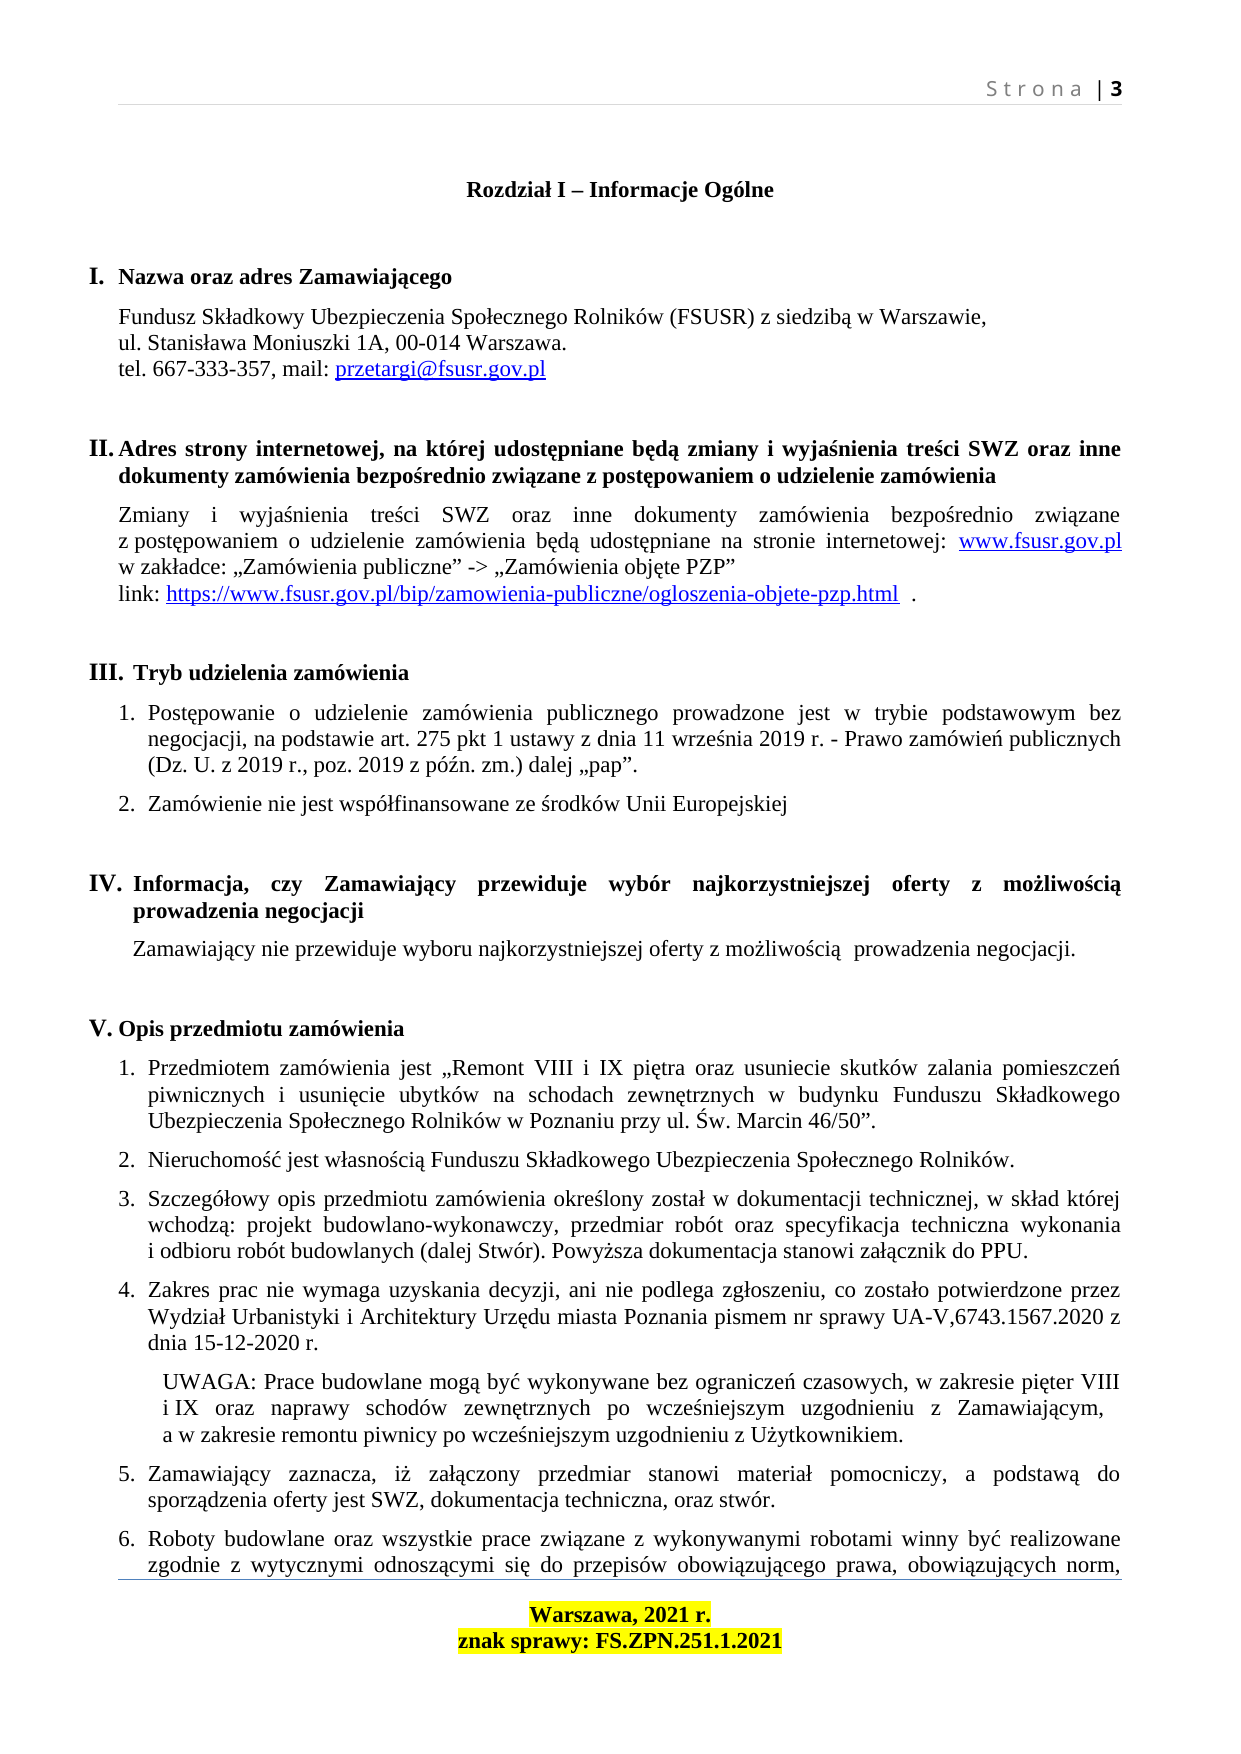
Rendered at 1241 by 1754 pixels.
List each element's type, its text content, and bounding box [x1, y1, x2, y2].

text link: https://www.fsusr.gov.pl/bip/zamowienia-publiczne/ogloszenia-objete-pzp.html . [118, 580, 1122, 606]
list Adres strony internetowej, na której udostępniane będą zmiany i wyjaśnienia treści SWZ oraz inne dokumenty zamówienia bezpośrednio związane z postępowaniem o udzielenie zamówienia [88, 433, 1123, 488]
list Zamówienie nie jest współfinansowane ze środków Unii Europejskiej [118, 790, 1123, 817]
text Fundusz Składkowy Ubezpieczenia Społecznego Rolników (FSUSR) z siedzibą w Warszawie, [118, 303, 1122, 329]
list Zamawiający zaznacza, iż załączony przedmiar stanowi materiał pomocniczy, a podstawą do sporządzenia oferty jest SWZ, dokumentacja techniczna, oraz stwór. [118, 1459, 1122, 1512]
list Opis przedmiotu zamówienia [88, 1013, 1122, 1042]
list Postępowanie o udzielenie zamówienia publicznego prowadzone jest w trybie podstawowym bez negocjacji, na podstawie art. 275 pkt 1 ustawy z dnia 11 września 2019 r. - Prawo zamówień publicznych (Dz. U. z 2019 r., poz. 2019 z późn. zm.) dalej „pap”. [118, 699, 1123, 778]
list Przedmiotem zamówienia jest „Remont VIII i IX piętra oraz usuniecie skutków zalania pomieszczeń piwnicznych i usunięcie ubytków na schodach zewnętrznych w budynku Funduszu Składkowego Ubezpieczenia Społecznego Rolników w Poznaniu przy ul. Św. Marcin 46/50”. [118, 1054, 1122, 1133]
text Rozdział I – Informacje Ogólne [118, 176, 1122, 202]
list Szczegółowy opis przedmiotu zamówienia określony został w dokumentacji technicznej, w skład której wchodzą: projekt budowlano-wykonawczy, przedmiar robót oraz specyfikacja techniczna wykonania i odbioru robót budowlanych (dalej Stwór). Powyższa dokumentacja stanowi załącznik do PPU. [118, 1185, 1122, 1264]
text ul. Stanisława Moniuszki 1A, 00-014 Warszawa. [118, 329, 1122, 355]
text Zamawiający nie przewiduje wyboru najkorzystniejszej oferty z możliwością prowadzenia negocjacji. [132, 936, 1123, 962]
list Tryb udzielenia zamówienia [88, 657, 1122, 686]
list Nieruchomość jest własnością Funduszu Składkowego Ubezpieczenia Społecznego Rolników. [118, 1146, 1122, 1172]
list Nazwa oraz adres Zamawiającego [88, 261, 1122, 290]
text tel. 667-333-357, mail: przetargi@fsusr.gov.pl [118, 355, 1122, 382]
list Zakres prac nie wymaga uzyskania decyzji, ani nie podlega zgłoszeniu, co zostało potwierdzone przez Wydział Urbanistyki i Architektury Urzędu miasta Poznania pismem nr sprawy UA-V,6743.1567.2020 z dnia 15-12-2020 r. [118, 1276, 1122, 1356]
text UWAGA: Prace budowlane mogą być wykonywane bez ograniczeń czasowych, w zakresie pięter VIII i IX oraz naprawy schodów zewnętrznych po wcześniejszym uzgodnieniu z Zamawiającym, a w zakresie remontu piwnicy po wcześniejszym uzgodnieniu z Użytkownikiem. [162, 1368, 1122, 1447]
text Zmiany i wyjaśnienia treści SWZ oraz inne dokumenty zamówienia bezpośrednio związane z postępowaniem o udzielenie zamówienia będą udostępniane na stronie internetowej: www.fsusr.gov.pl w zakładce: „Zamówienia publiczne” -> „Zamówienia objęte PZP” [118, 501, 1122, 580]
list Informacja, czy Zamawiający przewiduje wybór najkorzystniejszej oferty z możliwością prowadzenia negocjacji [88, 868, 1123, 923]
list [118, 1525, 1122, 1577]
